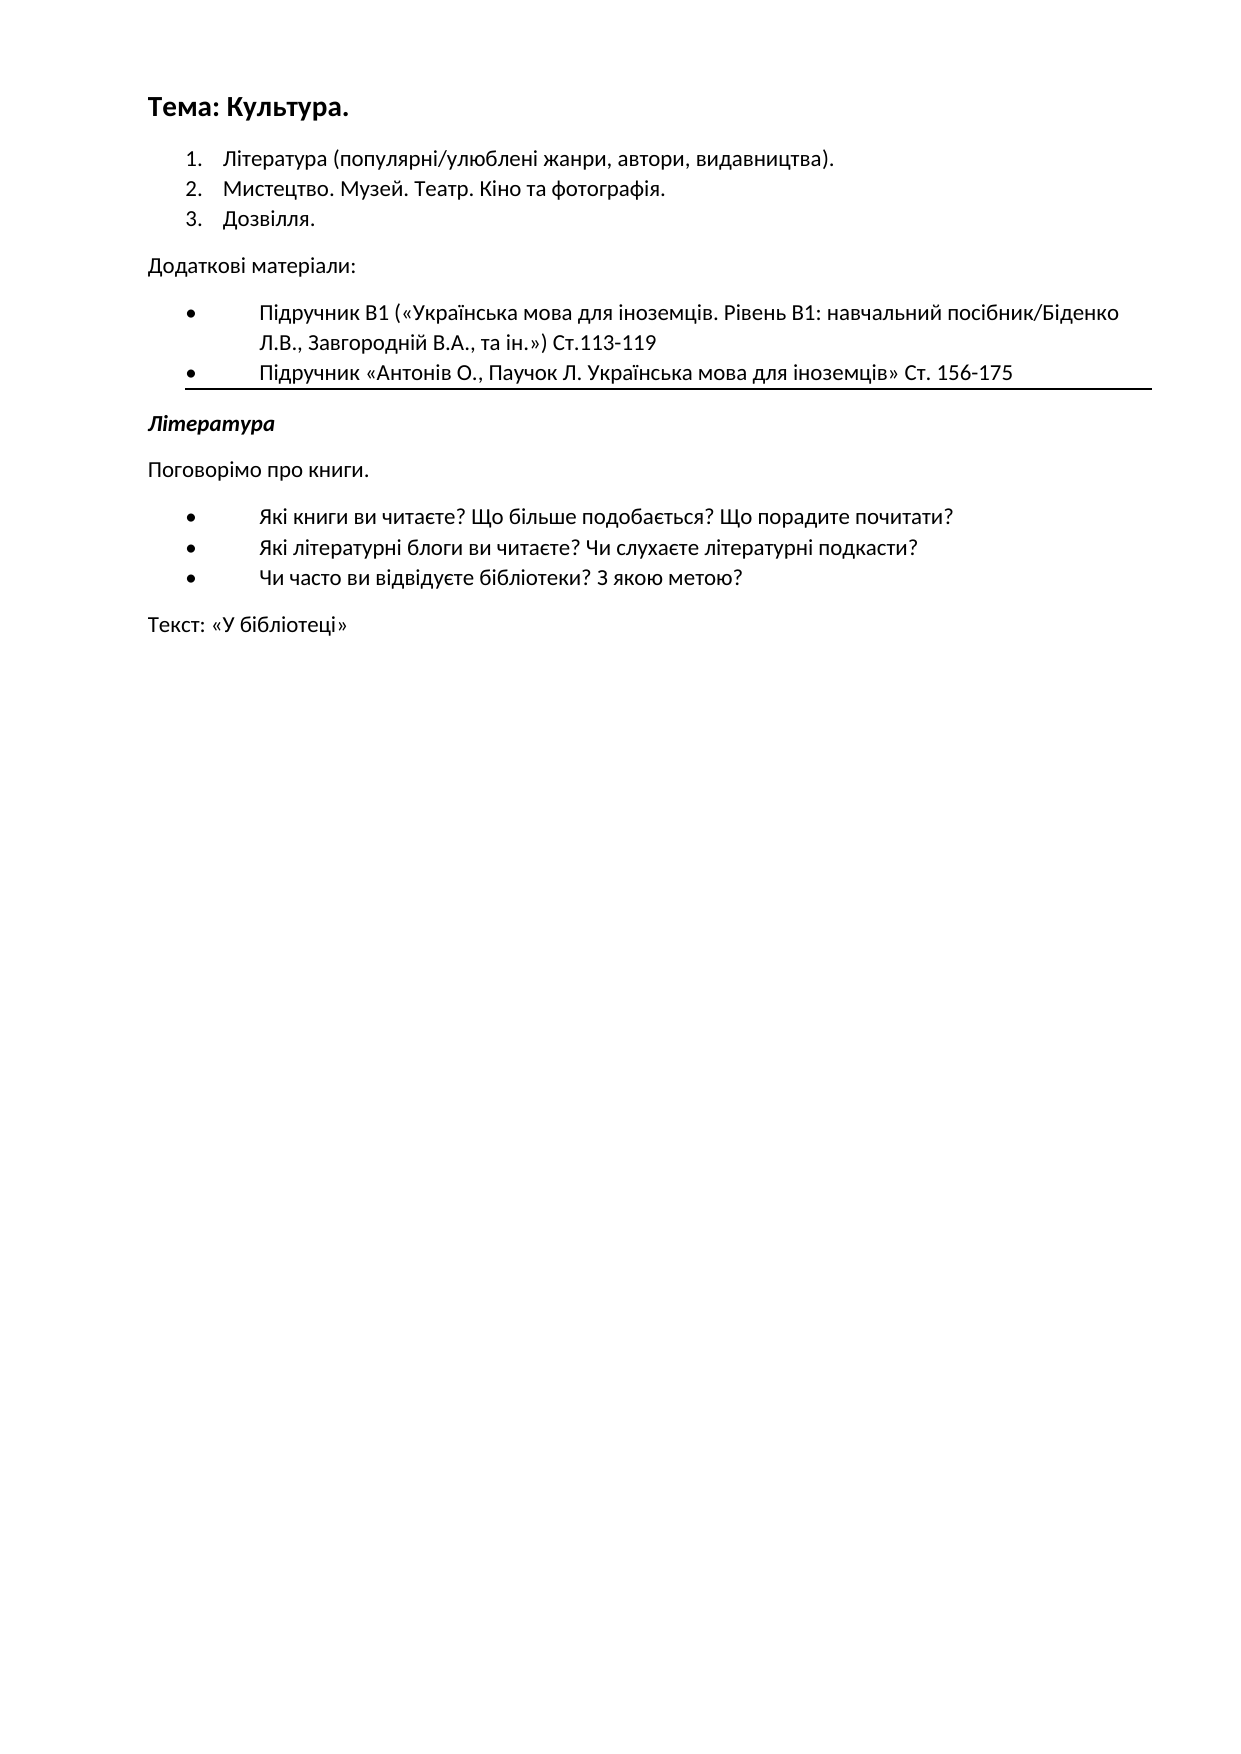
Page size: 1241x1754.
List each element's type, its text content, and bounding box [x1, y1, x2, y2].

list Які книги ви читаєте? Що більше подобається? Що порадите почитати? [185, 502, 1152, 531]
list Чи часто ви відвідуєте бібліотеки? З якою метою? [185, 563, 1152, 591]
text Додаткові матеріали: [148, 251, 1152, 279]
list Мистецтво. Музей. Театр. Кіно та фотографія. [185, 174, 1152, 202]
text Текст: «У бібліотеці» [148, 610, 1152, 638]
list Які літературні блоги ви читаєте? Чи слухаєте літературні подкасти? [185, 533, 1152, 561]
list Підручник B1 («Українська мова для іноземців. Рівень В1: навчальний посібник/Біденко Л.В., Завгородній В.А., та ін.») Ст.113-119 [185, 298, 1152, 356]
list Дозвілля. [185, 204, 1152, 232]
list Підручник «Антонів О., Паучок Л. Українська мова для іноземців» Ст. 156-175 [185, 358, 1152, 388]
text Поговорімо про книги. [148, 456, 1152, 484]
text Тема: Культура. [148, 88, 1152, 124]
list Література (популярні/улюблені жанри, автори, видавництва). [185, 144, 1152, 172]
text Література [148, 409, 1152, 437]
